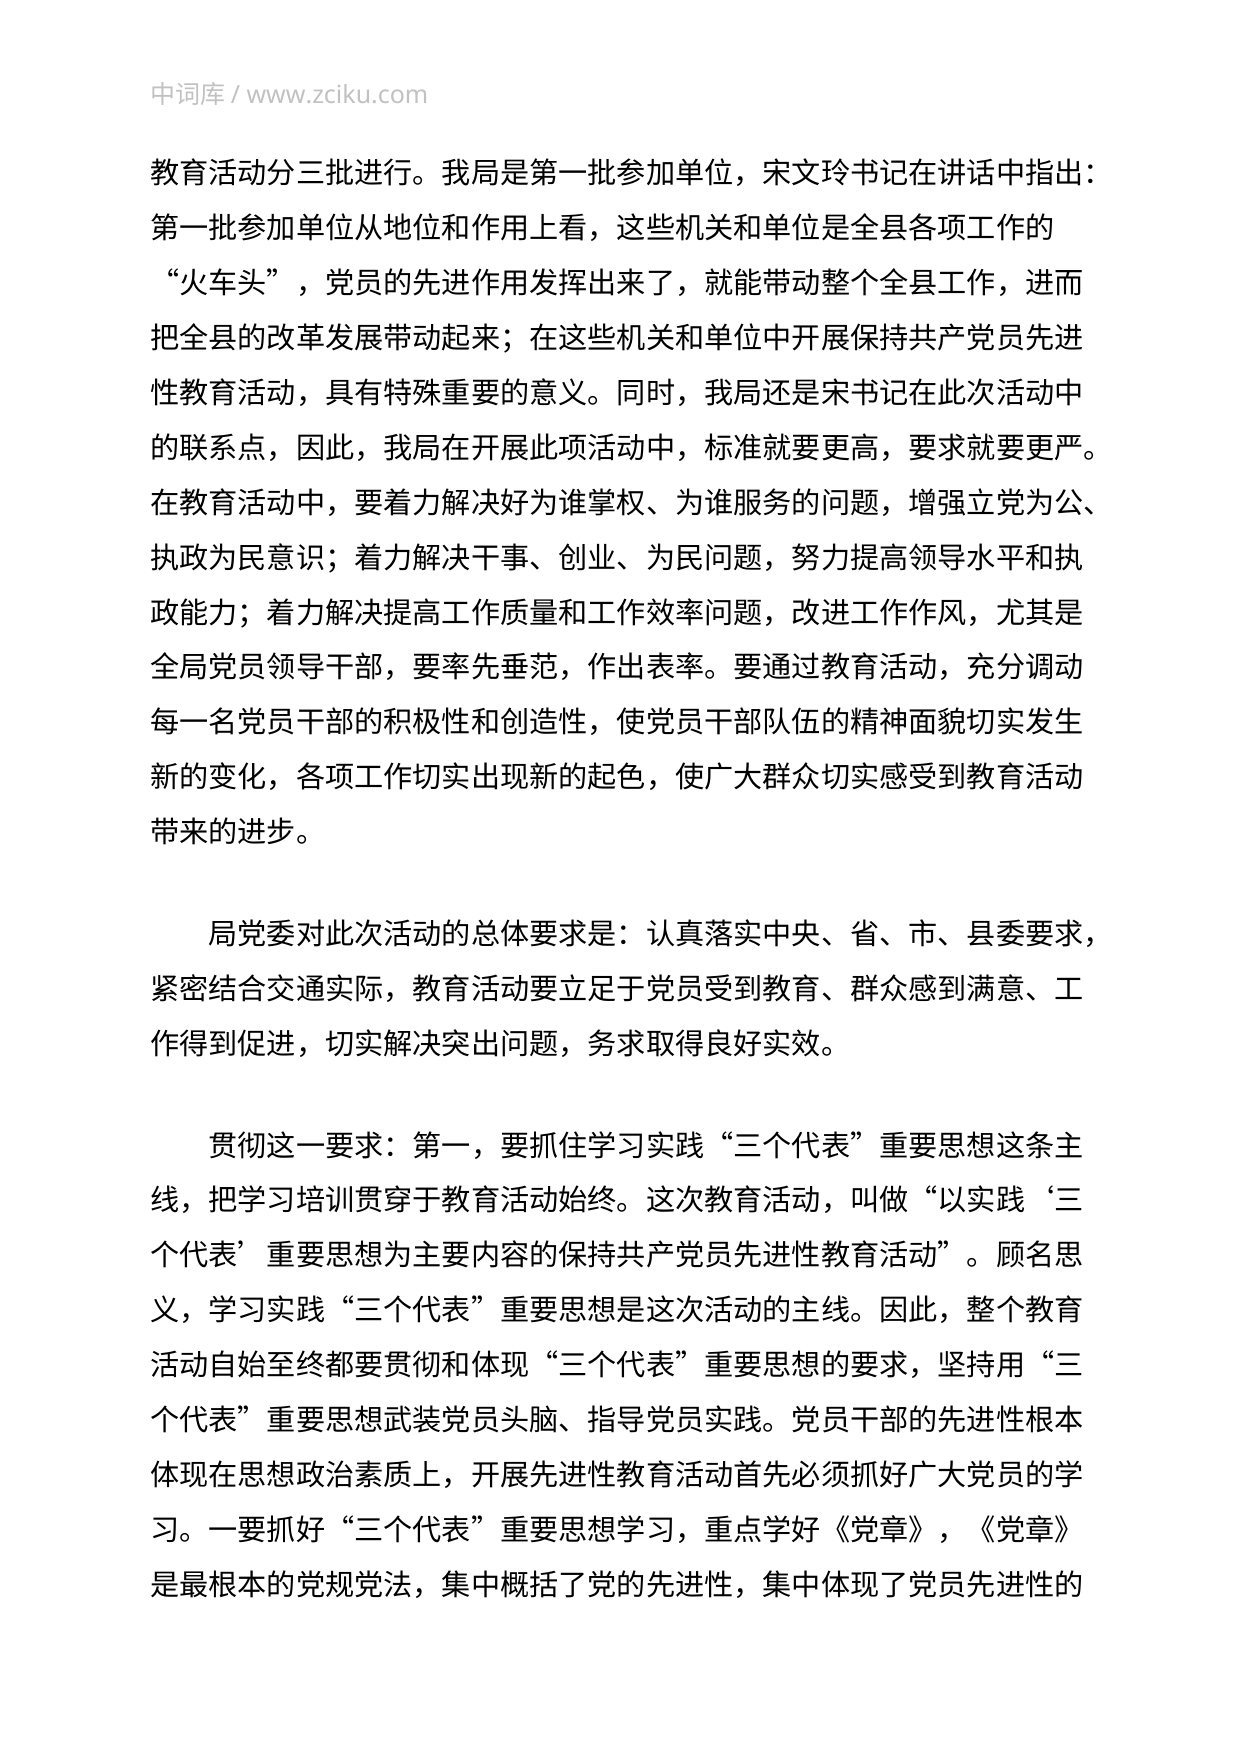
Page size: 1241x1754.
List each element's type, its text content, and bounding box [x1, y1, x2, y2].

text 局党委对此次活动的总体要求是：认真落实中央、省、市、县委要求，紧密结合交通实际，教育活动要立足于党员受到教育、群众感到满意、工作得到促进，切实解决突出问题，务求取得良好实效。 [150, 911, 1090, 1063]
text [150, 150, 1090, 851]
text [150, 1122, 1090, 1603]
